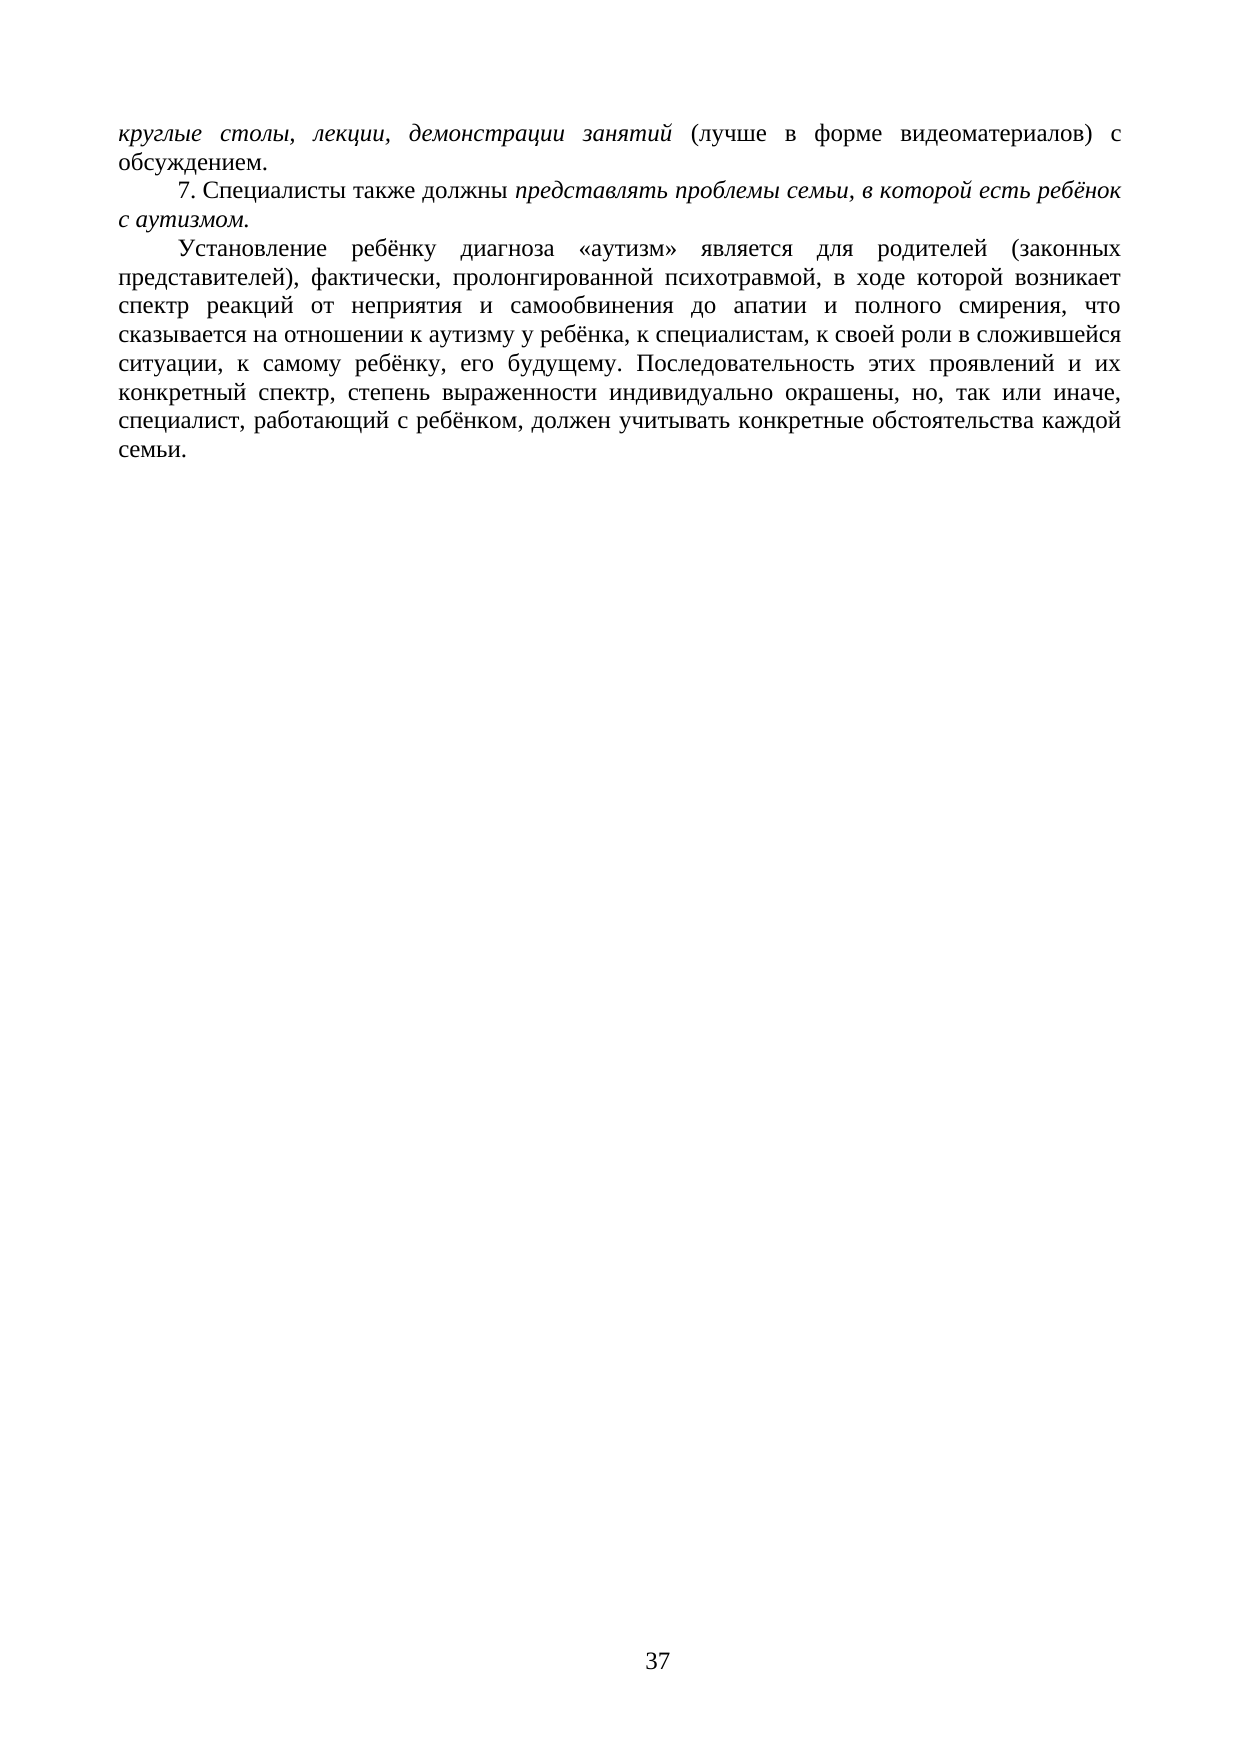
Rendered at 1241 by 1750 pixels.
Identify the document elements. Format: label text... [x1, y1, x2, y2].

text Установление ребёнку диагноза «аутизм» является для родителей (законных представителей), фактически, пролонгированной психотравмой, в ходе которой возникает спектр реакций от неприятия и самообвинения до апатии и полного смирения, что сказывается на отношении к аутизму у ребёнка, к специалистам, к своей роли в сложившейся ситуации, к самому ребёнку, его будущему. Последовательность этих проявлений и их конкретный спектр, степень выраженности индивидуально окрашены, но, так или иначе, специалист, работающий с ребёнком, должен учитывать конкретные обстоятельства каждой семьи. [118, 233, 1122, 463]
text 7. Специалисты также должны представлять проблемы семьи, в которой есть ребёнок с аутизмом. [118, 176, 1122, 233]
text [118, 118, 1122, 176]
